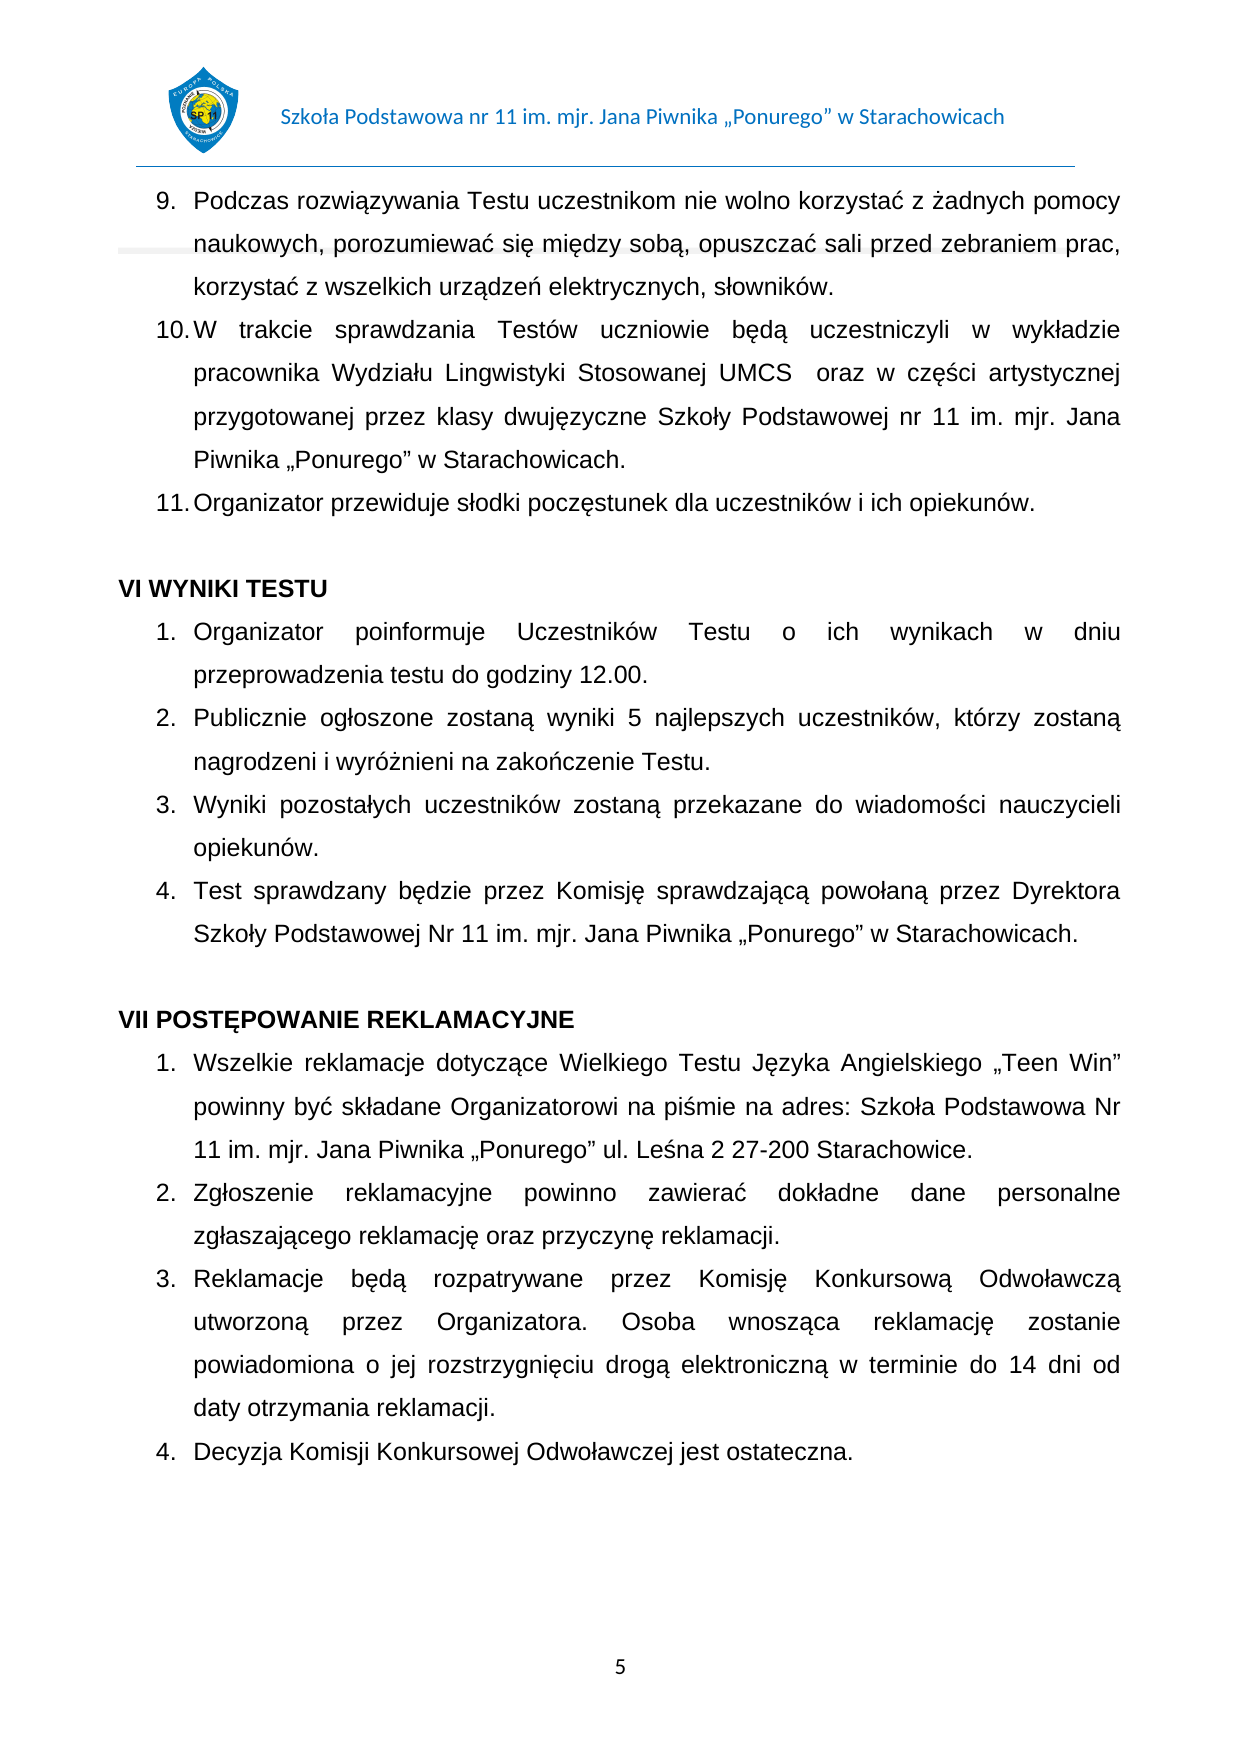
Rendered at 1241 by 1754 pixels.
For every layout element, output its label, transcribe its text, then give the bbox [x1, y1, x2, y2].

list Wszelkie reklamacje dotyczące Wielkiego Testu Języka Angielskiego „Teen Win” powinny być składane Organizatorowi na piśmie na adres: Szkoła Podstawowa Nr 11 im. mjr. Jana Piwnika „Ponurego” ul. Leśna 2 27-200 Starachowice. [156, 1048, 1122, 1163]
list Wyniki pozostałych uczestników zostaną przekazane do wiadomości nauczycieli opiekunów. [156, 790, 1122, 862]
text VI WYNIKI TESTU [118, 574, 1122, 603]
list Decyzja Komisji Konkursowej Odwoławczej jest ostateczna. [156, 1437, 1122, 1465]
list Test sprawdzany będzie przez Komisję sprawdzającą powołaną przez Dyrektora Szkoły Podstawowej Nr 11 im. mjr. Jana Piwnika „Ponurego” w Starachowicach. [156, 876, 1122, 948]
list Reklamacje będą rozpatrywane przez Komisję Konkursową Odwoławczą utworzoną przez Organizatora. Osoba wnosząca reklamację zostanie powiadomiona o jej rozstrzygnięciu drogą elektroniczną w terminie do 14 dni od daty otrzymania reklamacji. [156, 1264, 1122, 1422]
list Zgłoszenie reklamacyjne powinno zawierać dokładne dane personalne zgłaszającego reklamację oraz przyczynę reklamacji. [156, 1178, 1122, 1250]
list W trakcie sprawdzania Testów uczniowie będą uczestniczyli w wykładzie pracownika Wydziału Lingwistyki Stosowanej UMCS oraz w części artystycznej przygotowanej przez klasy dwujęzyczne Szkoły Podstawowej nr 11 im. mjr. Jana Piwnika „Ponurego” w Starachowicach. [156, 315, 1122, 473]
list Organizator poinformuje Uczestników Testu o ich wynikach w dniu przeprowadzenia testu do godziny 12.00. [156, 617, 1122, 689]
list Publicznie ogłoszone zostaną wyniki 5 najlepszych uczestników, którzy zostaną nagrodzeni i wyróżnieni na zakończenie Testu. [156, 703, 1122, 775]
list Podczas rozwiązywania Testu uczestnikom nie wolno korzystać z żadnych pomocy naukowych, porozumiewać się między sobą, opuszczać sali przed zebraniem prac, korzystać z wszelkich urządzeń elektrycznych, słowników. [156, 186, 1122, 301]
list Organizator przewiduje słodki poczęstunek dla uczestników i ich opiekunów. [156, 488, 1122, 517]
picture [155, 53, 252, 166]
text VII POSTĘPOWANIE REKLAMACYJNE [118, 1005, 1122, 1034]
